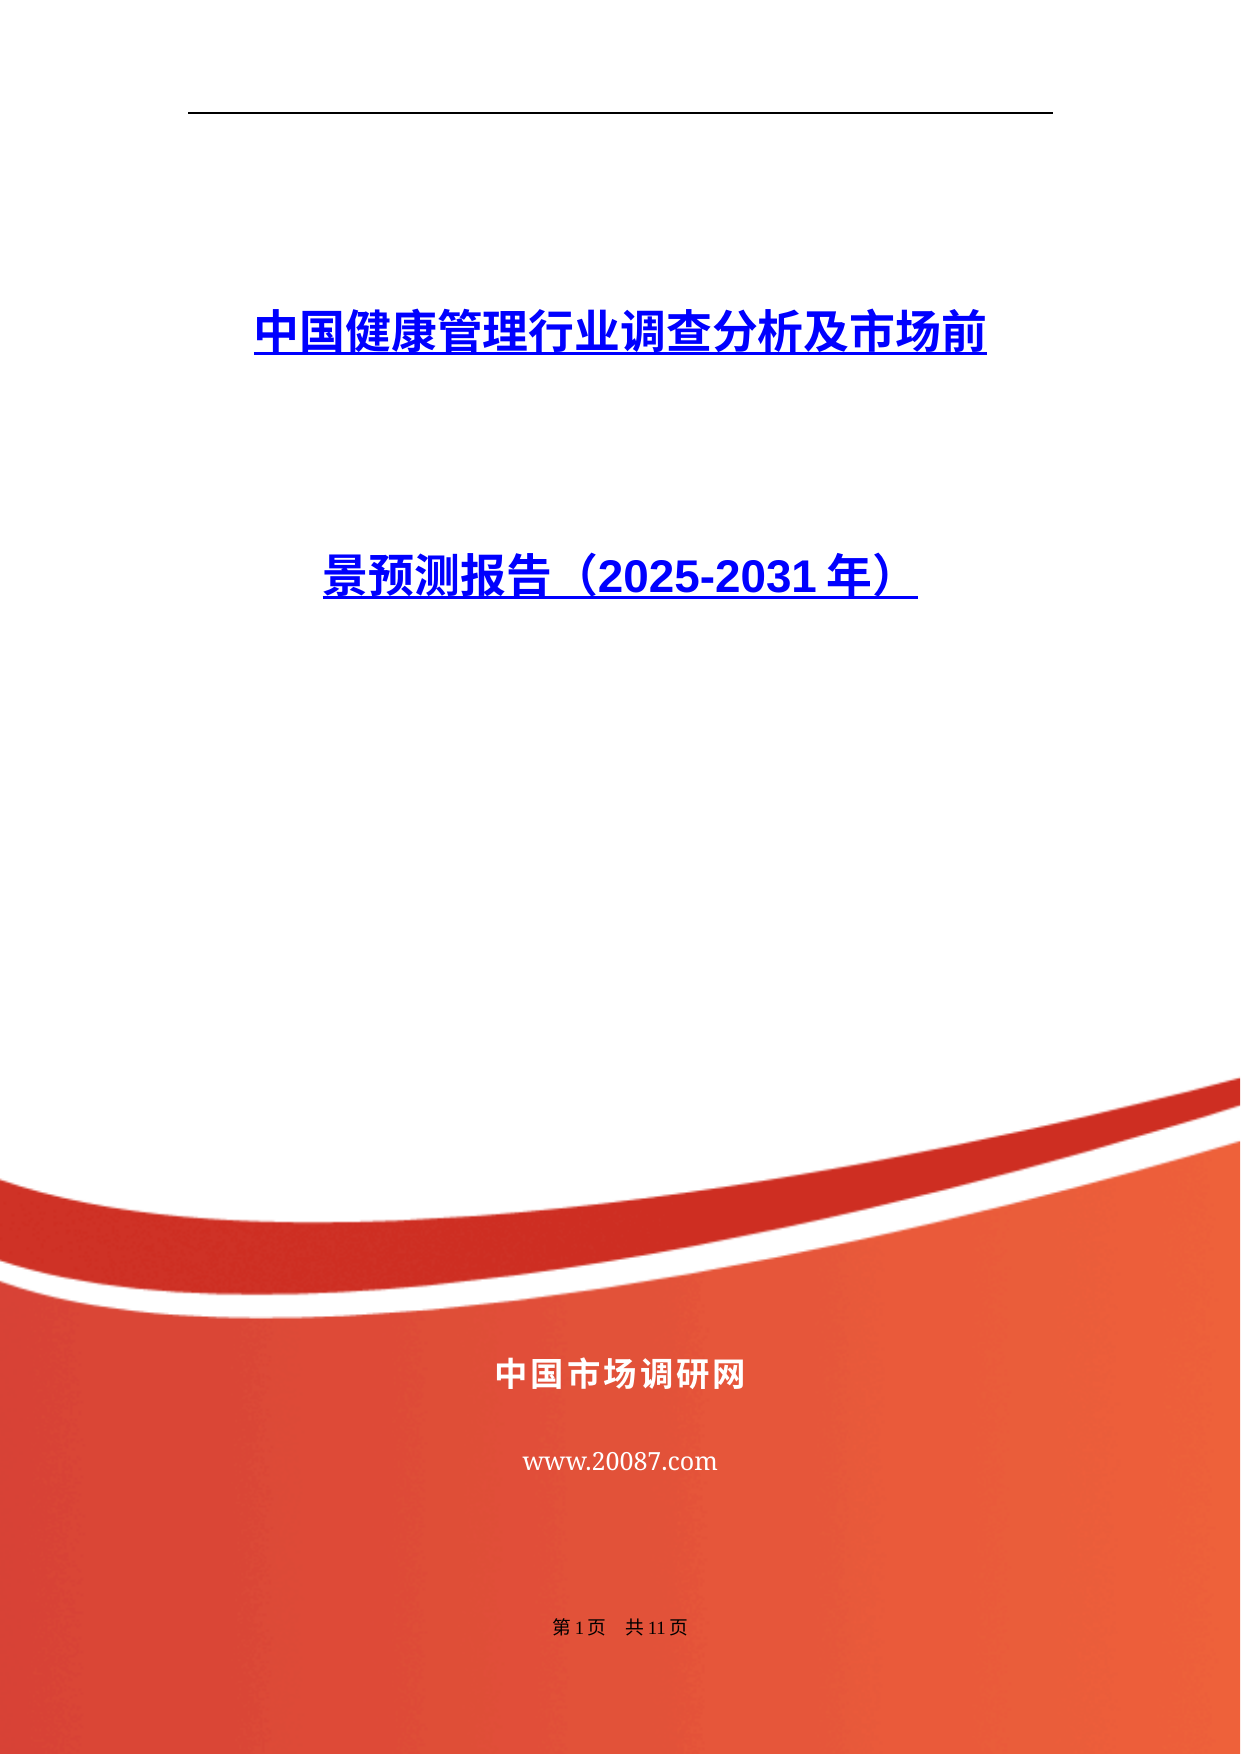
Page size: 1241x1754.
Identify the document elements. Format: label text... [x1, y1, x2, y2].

picture [0, 1006, 1241, 1754]
table_header 中国健康管理行业调查分析及市场前景预测报告（2025-2031年） [188, 207, 1053, 773]
text www.20087.com [187, 1428, 1053, 1493]
subtitle 中国市场调研网 [187, 1339, 1053, 1404]
